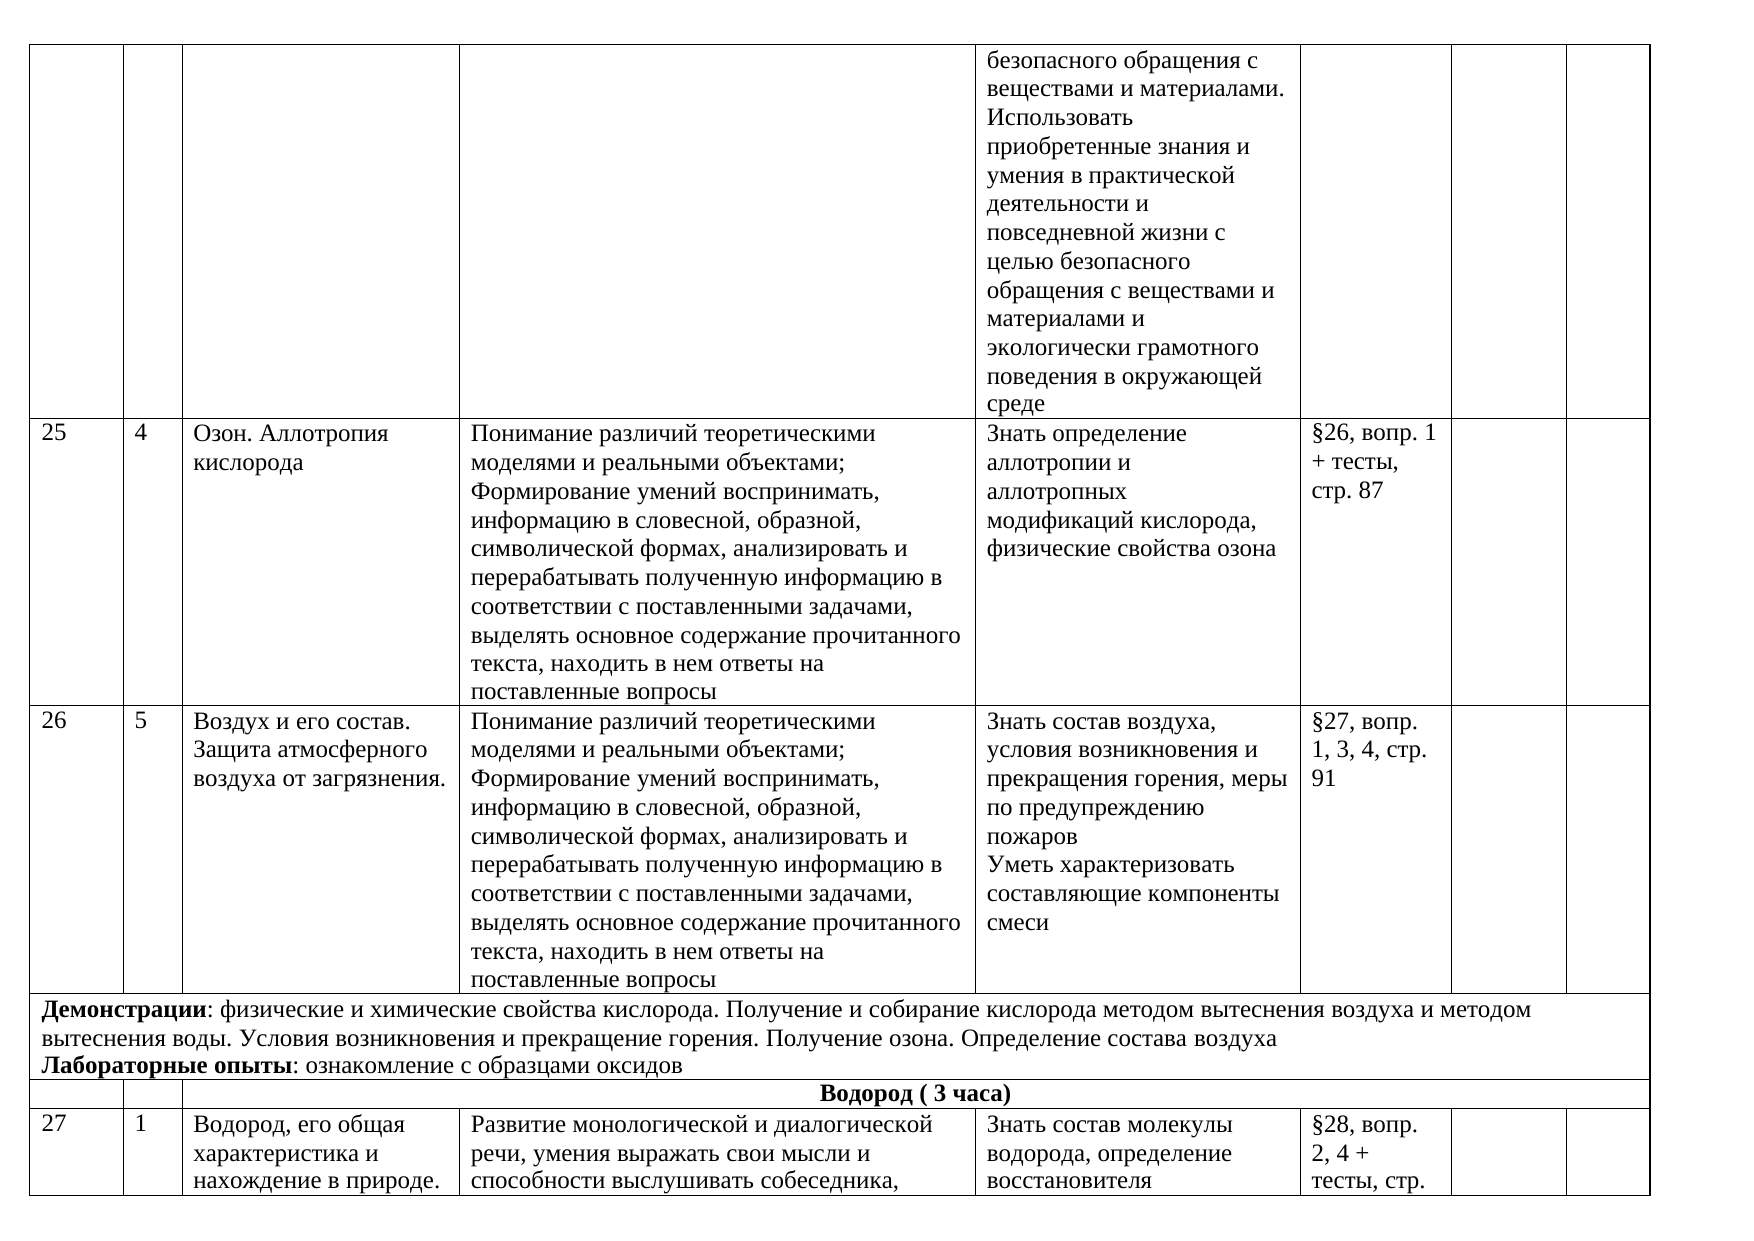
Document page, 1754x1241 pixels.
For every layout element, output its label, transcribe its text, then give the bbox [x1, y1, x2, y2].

table_cell [1452, 419, 1566, 705]
table_cell [30, 1080, 123, 1108]
table_cell Водород ( 3 часа) [183, 1080, 1649, 1108]
table_cell §27, вопр. 1, 3, 4, стр. 91 [1301, 706, 1451, 993]
table_cell Знать определение аллотропии и аллотропных модификаций кислорода, физические свойства озона [976, 419, 1300, 705]
table_header [460, 45, 975, 417]
table_cell Озон. Аллотропия кислорода [183, 419, 459, 705]
table_cell Воздух и его состав. Защита атмосферного воздуха от загрязнения. [183, 706, 459, 993]
table_cell Водород, его общая характеристика и нахождение в природе. [183, 1109, 459, 1194]
table_cell Развитие монологической и диалогической речи, умения выражать свои мысли и способности выслушивать собеседника, [460, 1109, 975, 1194]
table_header [124, 45, 182, 417]
table_cell 25 [30, 419, 123, 705]
table_cell 1 [124, 1109, 182, 1194]
table_cell 27 [30, 1109, 123, 1194]
table_header [1301, 45, 1451, 417]
table_cell Знать состав молекулы водорода, определение восстановителя [976, 1109, 1300, 1194]
table_cell Демонстрации: физические и химические свойства кислорода. Получение и собирание кислорода методом вытеснения воздуха и методом вытеснения воды. Условия возникновения и прекращение горения. Получение озона. Определение состава воздуха Лабораторные опыты: ознакомление с образцами оксидов [30, 994, 1649, 1079]
table_cell 4 [124, 419, 182, 705]
table_cell [1452, 1109, 1566, 1194]
table_cell Понимание различий теоретическими моделями и реальными объектами; Формирование умений воспринимать, информацию в словесной, образной, символической формах, анализировать и перерабатывать полученную информацию в соответствии с поставленными задачами, выделять основное содержание прочитанного текста, находить в нем ответы на поставленные вопросы [460, 706, 975, 993]
table_cell 26 [30, 706, 123, 993]
table_cell [1452, 706, 1566, 993]
table_header [183, 45, 459, 417]
table_cell §26, вопр. 1 + тесты, стр. 87 [1301, 419, 1451, 705]
table_cell Знать состав воздуха, условия возникновения и прекращения горения, меры по предупреждению пожаров Уметь характеризовать составляющие компоненты смеси [976, 706, 1300, 993]
table_header безопасного обращения с веществами и материалами. Использовать приобретенные знания и умения в практической деятельности и повседневной жизни с целью безопасного обращения с веществами и материалами и экологически грамотного поведения в окружающей среде [976, 45, 1300, 417]
table_cell [1567, 1109, 1649, 1194]
table_cell [124, 1080, 182, 1108]
table_cell 5 [124, 706, 182, 993]
table_cell [1567, 419, 1649, 705]
table_cell [1567, 706, 1649, 993]
table_cell Понимание различий теоретическими моделями и реальными объектами; Формирование умений воспринимать, информацию в словесной, образной, символической формах, анализировать и перерабатывать полученную информацию в соответствии с поставленными задачами, выделять основное содержание прочитанного текста, находить в нем ответы на поставленные вопросы [460, 419, 975, 705]
table_header [30, 45, 123, 417]
table_header [1452, 45, 1566, 417]
table_header [1567, 45, 1649, 417]
table_cell §28, вопр. 2, 4 + тесты, стр. [1301, 1109, 1451, 1194]
